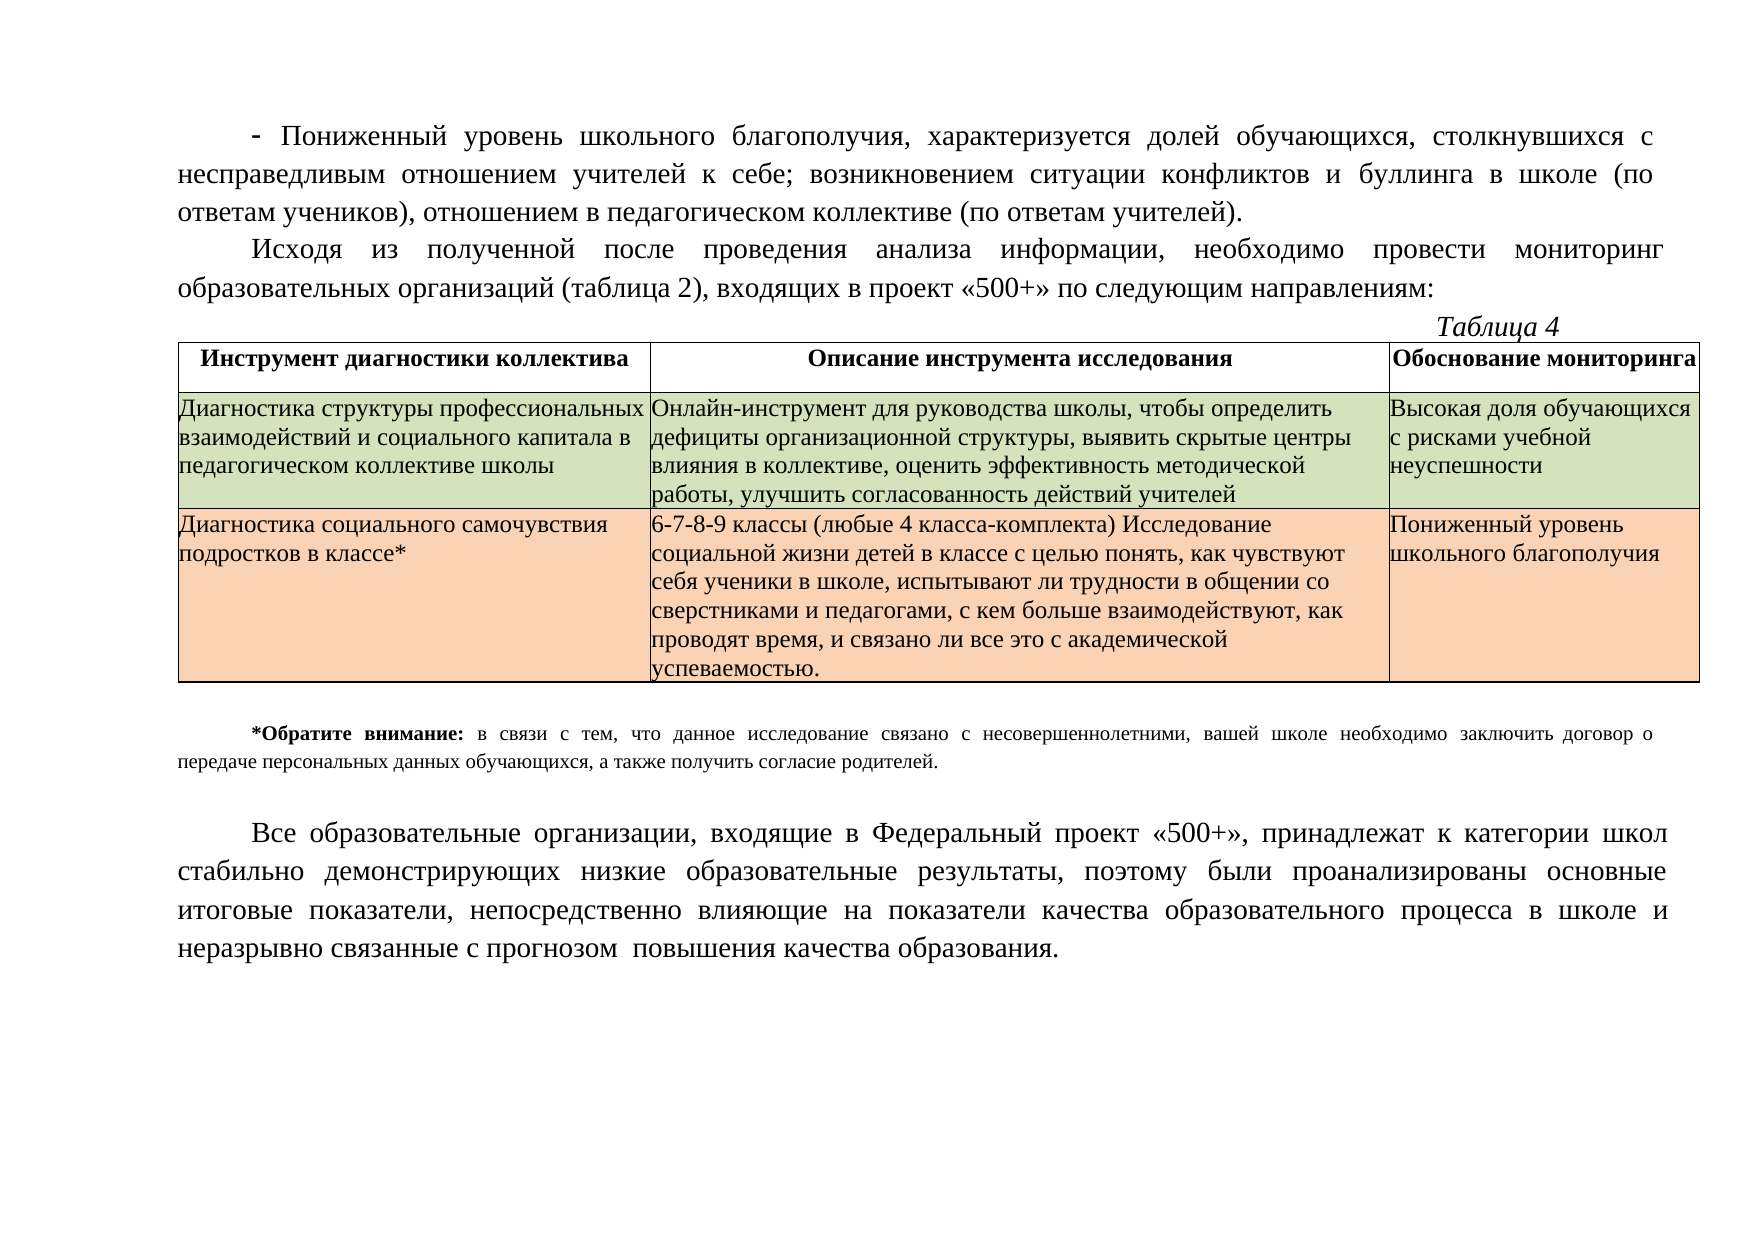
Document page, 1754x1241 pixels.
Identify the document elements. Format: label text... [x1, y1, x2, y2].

text *Обратите внимание: в связи с тем, что данное исследование связано с несовершеннолетними, вашей школе необходимо заключить договор о передаче персональных данных обучающихся, а также получить согласие родителей. [177, 721, 1653, 773]
table_cell 6-7-8-9 классы (любые 4 класса-комплекта) Исследование социальной жизни детей в классе с целью понять, как чувствуют себя ученики в школе, испытывают ли трудности в общении со сверстниками и педагогами, с кем больше взаимодействуют, как проводят время, и связано ли все это с академической успеваемостью. [651, 509, 1389, 681]
text Таблица 4 [177, 309, 1562, 342]
table_cell Диагностика социального самочувствия подростков в классе* [179, 509, 650, 681]
table_cell Онлайн-инструмент для руководства школы, чтобы определить дефициты организационной структуры, выявить скрытые центры влияния в коллективе, оценить эффективность методической работы, улучшить согласованность действий учителей [651, 393, 1389, 508]
table_header Обоснование мониторинга [1390, 343, 1699, 392]
table_header Инструмент диагностики коллектива [179, 343, 650, 392]
text Исходя из полученной после проведения анализа информации, необходимо провести мониторинг образовательных организаций (таблица 2), входящих в проект «500+» по следующим направлениям: [177, 232, 1665, 304]
table_cell Высокая доля обучающихся с рисками учебной неуспешности [1390, 393, 1699, 508]
list Пониженный уровень школьного благополучия, характеризуется долей обучающихся, столкнувшихся с несправедливым отношением учителей к себе; возникновением ситуации конфликтов и буллинга в школе (по ответам учеников), отношением в педагогическом коллективе (по ответам учителей). [177, 118, 1653, 227]
table_cell Пониженный уровень школьного благополучия [1390, 509, 1699, 681]
table_header Описание инструмента исследования [651, 343, 1389, 392]
table_cell Диагностика структуры профессиональных взаимодействий и социального капитала в педагогическом коллективе школы [179, 393, 650, 508]
text Все образовательные организации, входящие в Федеральный проект «500+», принадлежат к категории школ стабильно демонстрирующих низкие образовательные результаты, поэтому были проанализированы основные итоговые показатели, непосредственно влияющие на показатели качества образовательного процесса в школе и неразрывно связанные с прогнозом повышения качества образования. [177, 815, 1668, 964]
